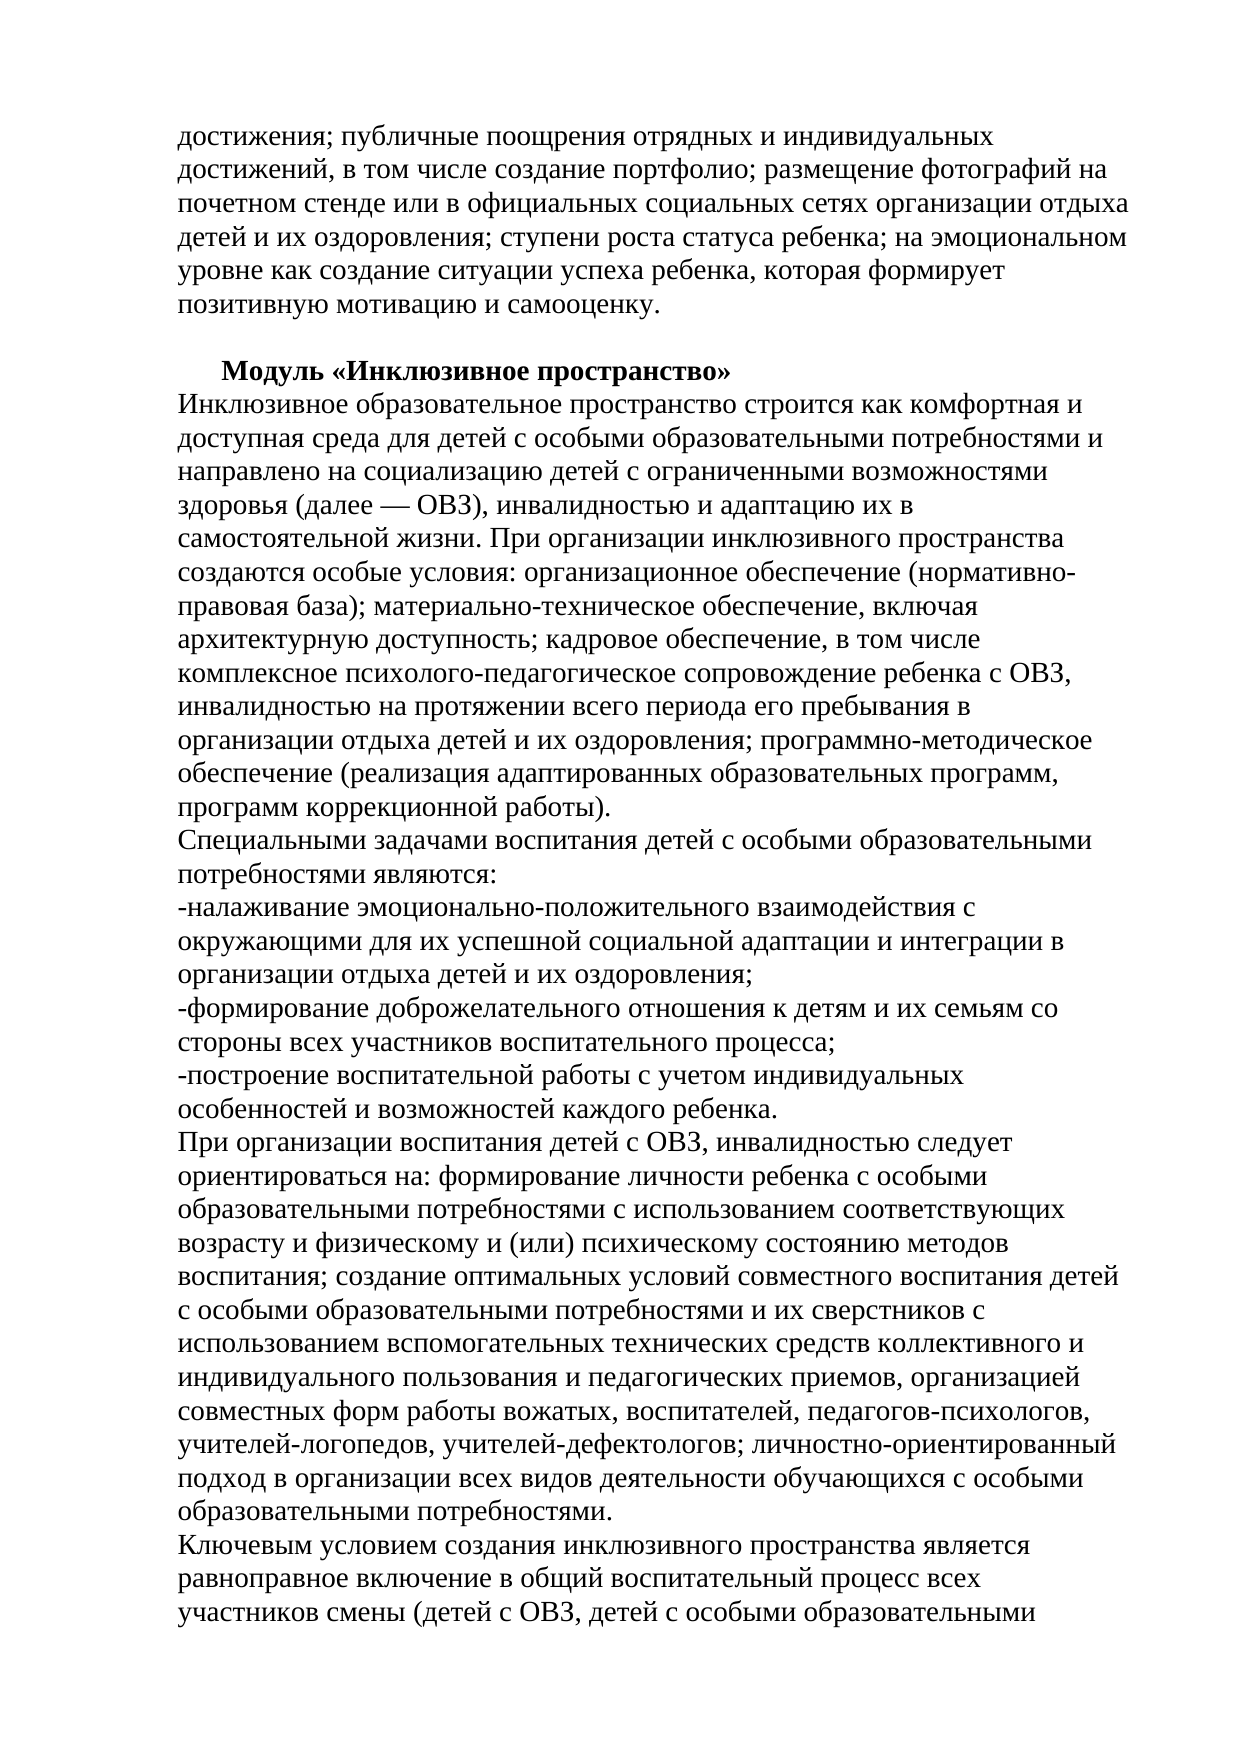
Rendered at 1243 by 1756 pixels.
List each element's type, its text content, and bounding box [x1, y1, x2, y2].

text При организации воспитания детей с ОВЗ, инвалидностью следует ориентироваться на: формирование личности ребенка с особыми образовательными потребностями с использованием соответствующих возрасту и физическому и (или) психическому состоянию методов воспитания; создание оптимальных условий совместного воспитания детей с особыми образовательными потребностями и их сверстников с использованием вспомогательных технических средств коллективного и индивидуального пользования и педагогических приемов, организацией совместных форм работы вожатых, воспитателей, педагогов-психологов, учителей-логопедов, учителей-дефектологов; личностно-ориентированный подход в организации всех видов деятельности обучающихся с особыми образовательными потребностями. [177, 1124, 1129, 1527]
text -построение воспитательной работы с учетом индивидуальных особенностей и возможностей каждого ребенка. [177, 1057, 1129, 1124]
text -налаживание эмоционально-положительного взаимодействия с окружающими для их успешной социальной адаптации и интеграции в организации отдыха детей и их оздоровления; [177, 889, 1129, 990]
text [177, 1527, 1129, 1627]
text -формирование доброжелательного отношения к детям и их семьям со стороны всех участников воспитательного процесса; [177, 990, 1129, 1057]
text Инклюзивное образовательное пространство строится как комфортная и доступная среда для детей с особыми образовательными потребностями и направлено на социализацию детей с ограниченными возможностями здоровья (далее — ОВЗ), инвалидностью и адаптацию их в самостоятельной жизни. При организации инклюзивного пространства создаются особые условия: организационное обеспечение (нормативно-правовая база); материально-техническое обеспечение, включая архитектурную доступность; кадровое обеспечение, в том числе комплексное психолого-педагогическое сопровождение ребенка с ОВЗ, инвалидностью на протяжении всего периода его пребывания в организации отдыха детей и их оздоровления; программно-методическое обеспечение (реализация адаптированных образовательных программ, программ коррекционной работы). [177, 386, 1129, 822]
text Модуль «Инклюзивное пространство» [177, 353, 1129, 386]
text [177, 118, 1129, 319]
text Специальными задачами воспитания детей с особыми образовательными потребностями являются: [177, 822, 1129, 889]
